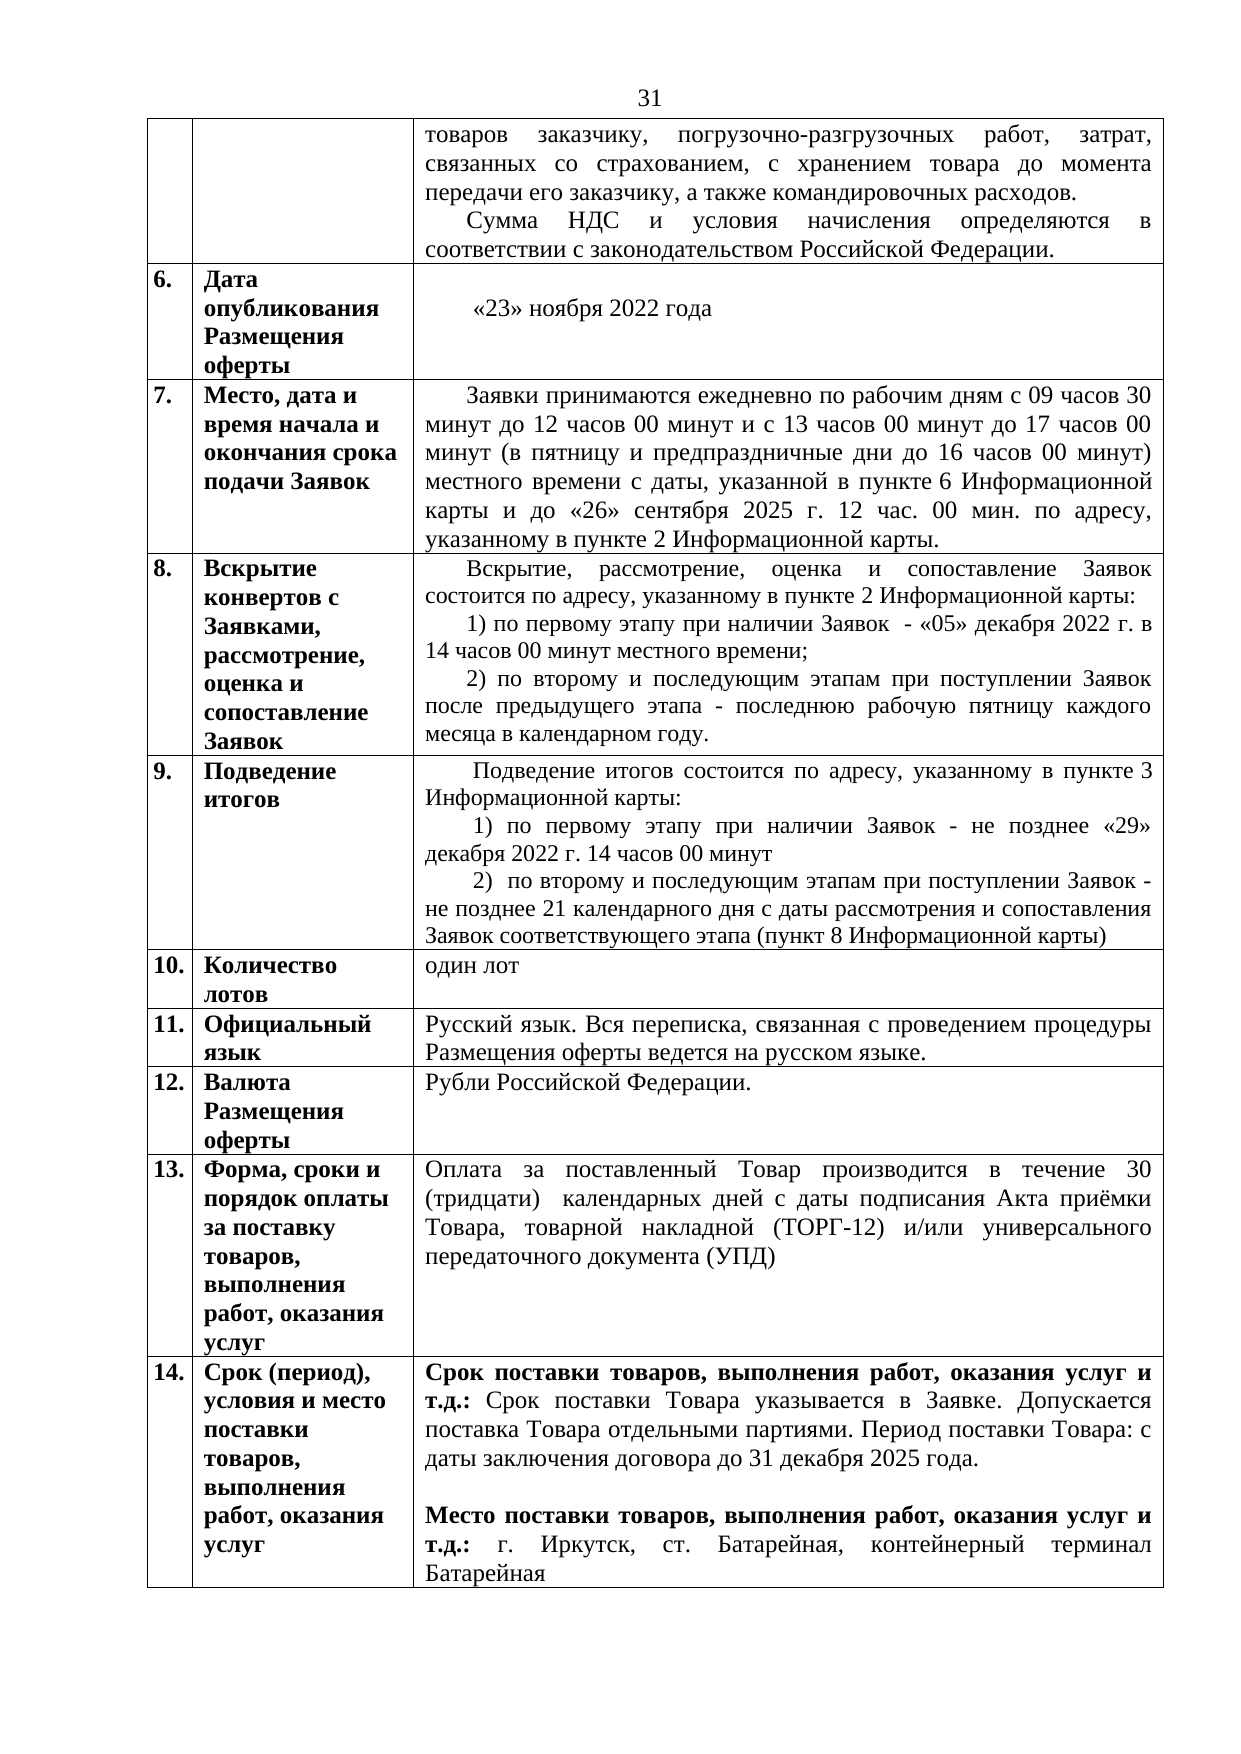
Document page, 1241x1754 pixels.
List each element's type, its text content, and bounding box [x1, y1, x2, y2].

table_cell 13. [148, 1155, 192, 1356]
table_cell Количество лотов [193, 950, 413, 1008]
table_cell Вскрытие, рассмотрение, оценка и сопоставление Заявок состоится по адресу, указанному в пункте 2 Информационной карты: 1) по первому этапу при наличии Заявок - «05» декабря 2022 г. в 14 часов 00 минут местного времени; 2) по второму и последующим этапам при поступлении Заявок после предыдущего этапа - последнюю рабочую пятницу каждого месяца в календарном году. [414, 554, 1163, 755]
table_cell 11. [148, 1009, 192, 1066]
table_cell Место, дата и время начала и окончания срока подачи Заявок [193, 380, 413, 552]
table_cell «23» ноября 2022 года [414, 264, 1163, 379]
table_cell Срок поставки товаров, выполнения работ, оказания услуг и т.д.: Срок поставки Товара указывается в Заявке. Допускается поставка Товара отдельными партиями. Период поставки Товара: с даты заключения договора до 31 декабря 2025 года. Место поставки товаров, выполнения работ, оказания услуг и т.д.: г. Иркутск, ст. Батарейная, контейнерный терминал Батарейная [414, 1357, 1163, 1587]
table_cell 14. [148, 1357, 192, 1587]
table_cell 8. [148, 554, 192, 755]
table_cell Срок (период), условия и место поставки товаров, выполнения работ, оказания услуг [193, 1357, 413, 1587]
table_cell Рубли Российской Федерации. [414, 1067, 1163, 1153]
table_cell 10. [148, 950, 192, 1008]
table_cell Валюта Размещения оферты [193, 1067, 413, 1153]
table_cell один лот [414, 950, 1163, 1008]
table_cell 7. [148, 380, 192, 552]
table_cell 6. [148, 264, 192, 379]
table_cell 5. [148, 119, 192, 263]
table_cell 12. [148, 1067, 192, 1153]
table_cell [414, 119, 1163, 263]
table_cell Дата опубликования Размещения оферты [193, 264, 413, 379]
table_cell Вскрытие конвертов с Заявками, рассмотрение, оценка и сопоставление Заявок [193, 554, 413, 755]
table_cell Форма, сроки и порядок оплаты за поставку товаров, выполнения работ, оказания услуг [193, 1155, 413, 1356]
table_cell Оплата за поставленный Товар производится в течение 30 (тридцати) календарных дней с даты подписания Акта приёмки Товара, товарной накладной (ТОРГ-12) и/или универсального передаточного документа (УПД) [414, 1155, 1163, 1356]
table_cell Подведение итогов состоится по адресу, указанному в пункте 3 Информационной карты: 1) по первому этапу при наличии Заявок - не позднее «29» декабря 2022 г. 14 часов 00 минут 2) по второму и последующим этапам при поступлении Заявок - не позднее 21 календарного дня с даты рассмотрения и сопоставления Заявок соответствующего этапа (пункт 8 Информационной карты) [414, 756, 1163, 949]
table_cell Официальный язык [193, 1009, 413, 1066]
table_cell 9. [148, 756, 192, 949]
table_cell Заявки принимаются ежедневно по рабочим дням с 09 часов 30 минут до 12 часов 00 минут и с 13 часов 00 минут до 17 часов 00 минут (в пятницу и предпраздничные дни до 16 часов 00 минут) местного времени с даты, указанной в пункте 6 Информационной карты и до «26» сентября 2025 г. 12 час. 00 мин. по адресу, указанному в пункте 2 Информационной карты. [414, 380, 1163, 552]
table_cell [193, 119, 413, 263]
table_cell Подведение итогов [193, 756, 413, 949]
table_cell Русский язык. Вся переписка, связанная с проведением процедуры Размещения оферты ведется на русском языке. [414, 1009, 1163, 1066]
